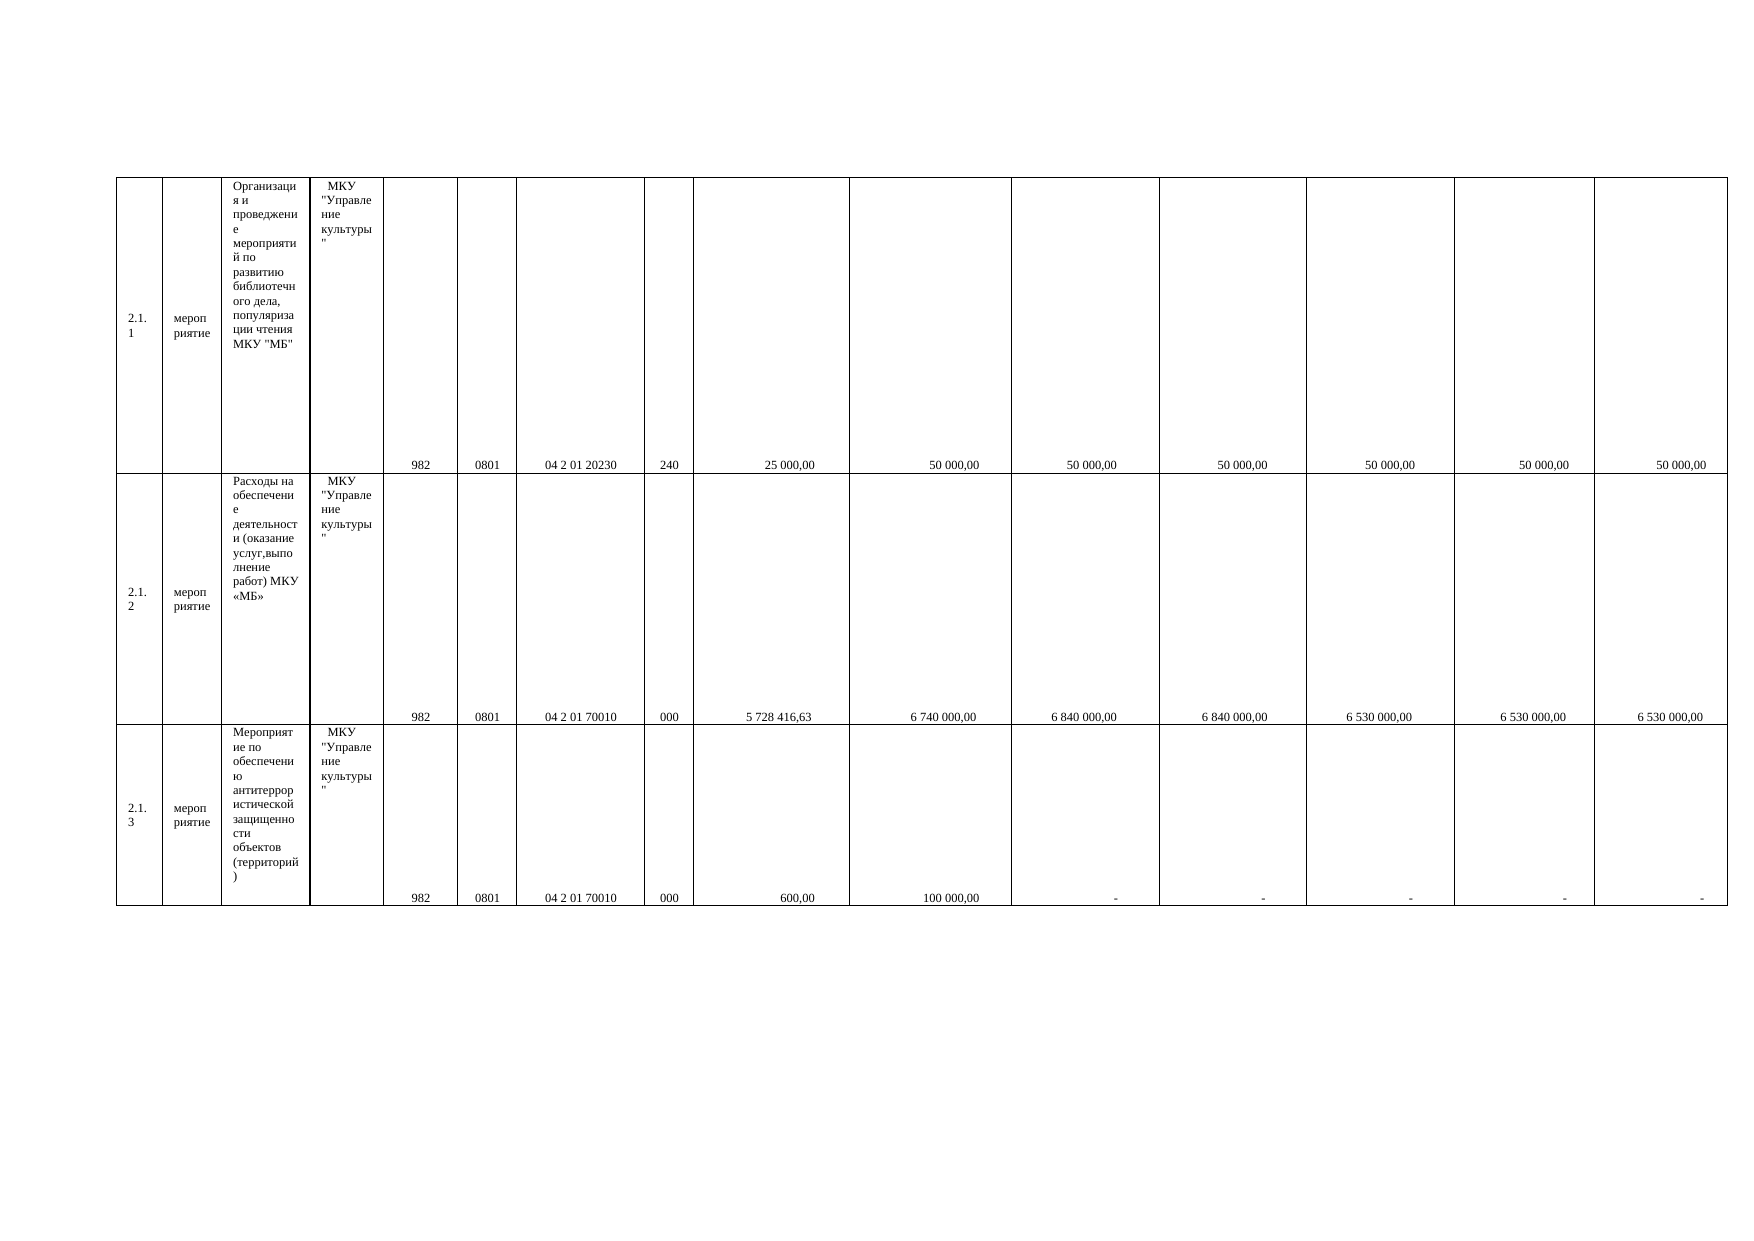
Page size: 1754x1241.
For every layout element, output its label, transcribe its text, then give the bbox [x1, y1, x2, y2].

table_cell 2.1.1 [117, 178, 162, 472]
table_cell 600,00 [694, 725, 849, 905]
table_cell МКУ "Управление культуры" [311, 474, 383, 724]
table_cell 6 840 000,00 [1160, 474, 1306, 724]
table_cell 50 000,00 [1595, 178, 1727, 472]
table_cell - [1455, 725, 1594, 905]
table_cell - [1160, 725, 1306, 905]
table_cell 0801 [458, 725, 516, 905]
table_cell - [1595, 725, 1727, 905]
table_cell 6 530 000,00 [1595, 474, 1727, 724]
table_cell 6 530 000,00 [1455, 474, 1594, 724]
table_cell 6 530 000,00 [1307, 474, 1454, 724]
table_cell 6 740 000,00 [850, 474, 1011, 724]
table_cell 50 000,00 [1012, 178, 1159, 472]
table_cell 000 [645, 474, 693, 724]
table_cell 50 000,00 [1307, 178, 1454, 472]
table_cell - [1012, 725, 1159, 905]
table_cell 100 000,00 [850, 725, 1011, 905]
table_cell 2.1.2 [117, 474, 162, 724]
table_cell Организация и проведжение мероприятий по развитию библиотечного дела, популяризации чтения МКУ "МБ" [222, 178, 309, 472]
table_cell 2.1.3 [117, 725, 162, 905]
table_cell мероприятие [163, 178, 221, 472]
table_cell 50 000,00 [1455, 178, 1594, 472]
table_cell 0801 [458, 474, 516, 724]
table_cell 982 [384, 725, 457, 905]
table_cell 240 [645, 178, 693, 472]
table_cell - [1307, 725, 1454, 905]
table_cell мероприятие [163, 474, 221, 724]
table_cell 04 2 01 70010 [517, 474, 644, 724]
table_cell 000 [645, 725, 693, 905]
table_cell мероприятие [163, 725, 221, 905]
table_cell 04 2 01 20230 [517, 178, 644, 472]
table_cell Расходы на обеспечение деятельности (оказание услуг,выполнение работ) МКУ «МБ» [222, 474, 309, 724]
table_cell 04 2 01 70010 [517, 725, 644, 905]
table_cell 0801 [458, 178, 516, 472]
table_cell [311, 178, 383, 472]
table_cell 50 000,00 [1160, 178, 1306, 472]
table_cell 982 [384, 474, 457, 724]
table_cell Мероприятие по обеспечению антитеррористической защищенности объектов (территорий) [222, 725, 309, 905]
table_cell 50 000,00 [850, 178, 1011, 472]
table_cell 6 840 000,00 [1012, 474, 1159, 724]
table_cell 5 728 416,63 [694, 474, 849, 724]
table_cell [311, 725, 383, 905]
table_cell 25 000,00 [694, 178, 849, 472]
table_cell 982 [384, 178, 457, 472]
